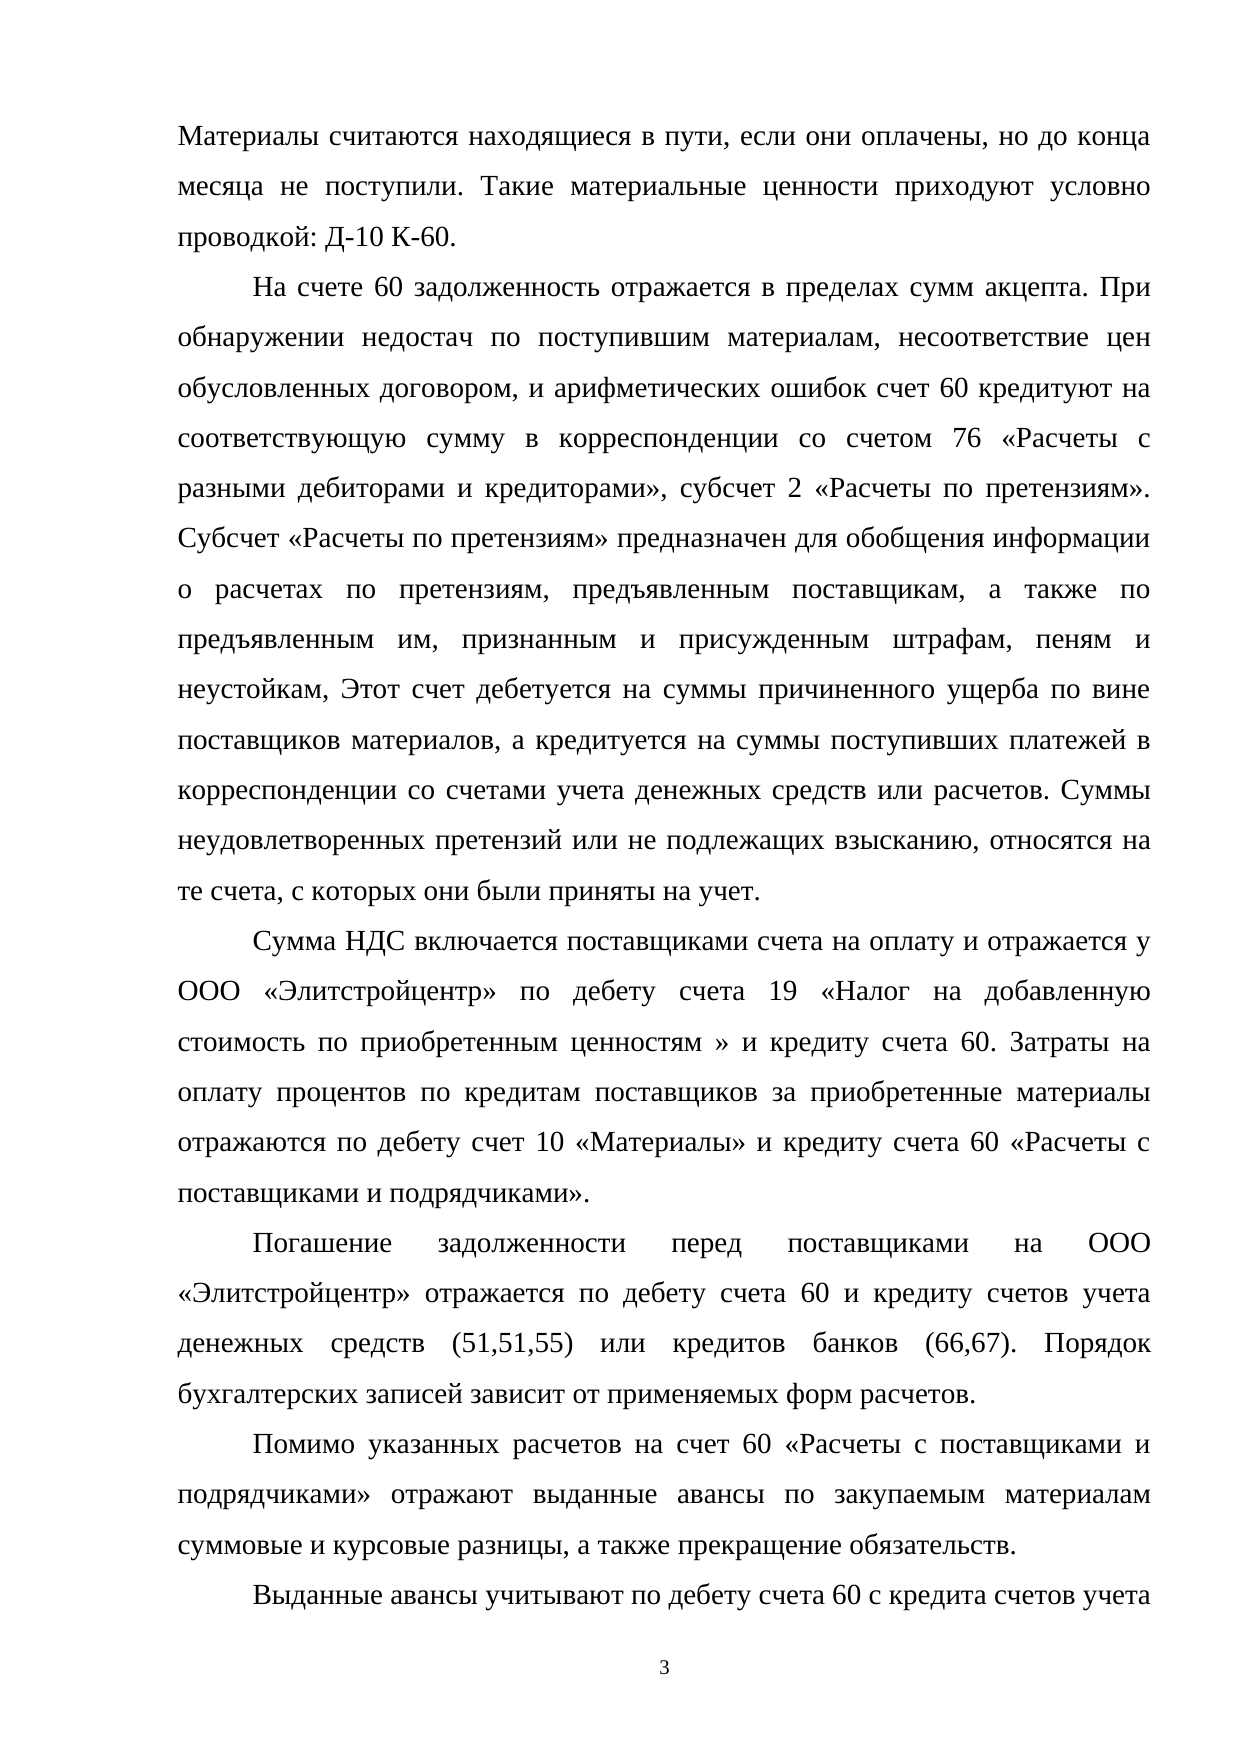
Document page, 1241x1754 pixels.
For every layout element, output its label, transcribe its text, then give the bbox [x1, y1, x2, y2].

text Помимо указанных расчетов на счет 60 «Расчеты с поставщиками и подрядчиками» отражают выданные авансы по закупаемым материалам суммовые и курсовые разницы, а также прекращение обязательств. [177, 1426, 1152, 1560]
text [177, 1577, 1152, 1611]
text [177, 118, 1152, 252]
text На счете 60 задолженность отражается в пределах сумм акцепта. При обнаружении недостач по поступившим материалам, несоответствие цен обусловленных договором, и арифметических ошибок счет 60 кредитуют на соответствующую сумму в корреспонденции со счетом 76 «Расчеты с разными дебиторами и кредиторами», субсчет 2 «Расчеты по претензиям». Субсчет «Расчеты по претензиям» предназначен для обобщения информации о расчетах по претензиям, предъявленным поставщикам, а также по предъявленным им, признанным и присужденным штрафам, пеням и неустойкам, Этот счет дебетуется на суммы причиненного ущерба по вине поставщиков материалов, а кредитуется на суммы поступивших платежей в корреспонденции со счетами учета денежных средств или расчетов. Суммы неудовлетворенных претензий или не подлежащих взысканию, относятся на те счета, с которых они были приняты на учет. [177, 269, 1152, 906]
text Погашение задолженности перед поставщиками на ООО «Элитстройцентр» отражается по дебету счета 60 и кредиту счетов учета денежных средств (51,51,55) или кредитов банков (66,67). Порядок бухгалтерских записей зависит от применяемых форм расчетов. [177, 1225, 1152, 1409]
text Сумма НДС включается поставщиками счета на оплату и отражается у ООО «Элитстройцентр» по дебету счета 19 «Налог на добавленную стоимость по приобретенным ценностям » и кредиту счета 60. Затраты на оплату процентов по кредитам поставщиков за приобретенные материалы отражаются по дебету счет 10 «Материалы» и кредиту счета 60 «Расчеты с поставщиками и подрядчиками». [177, 923, 1152, 1208]
